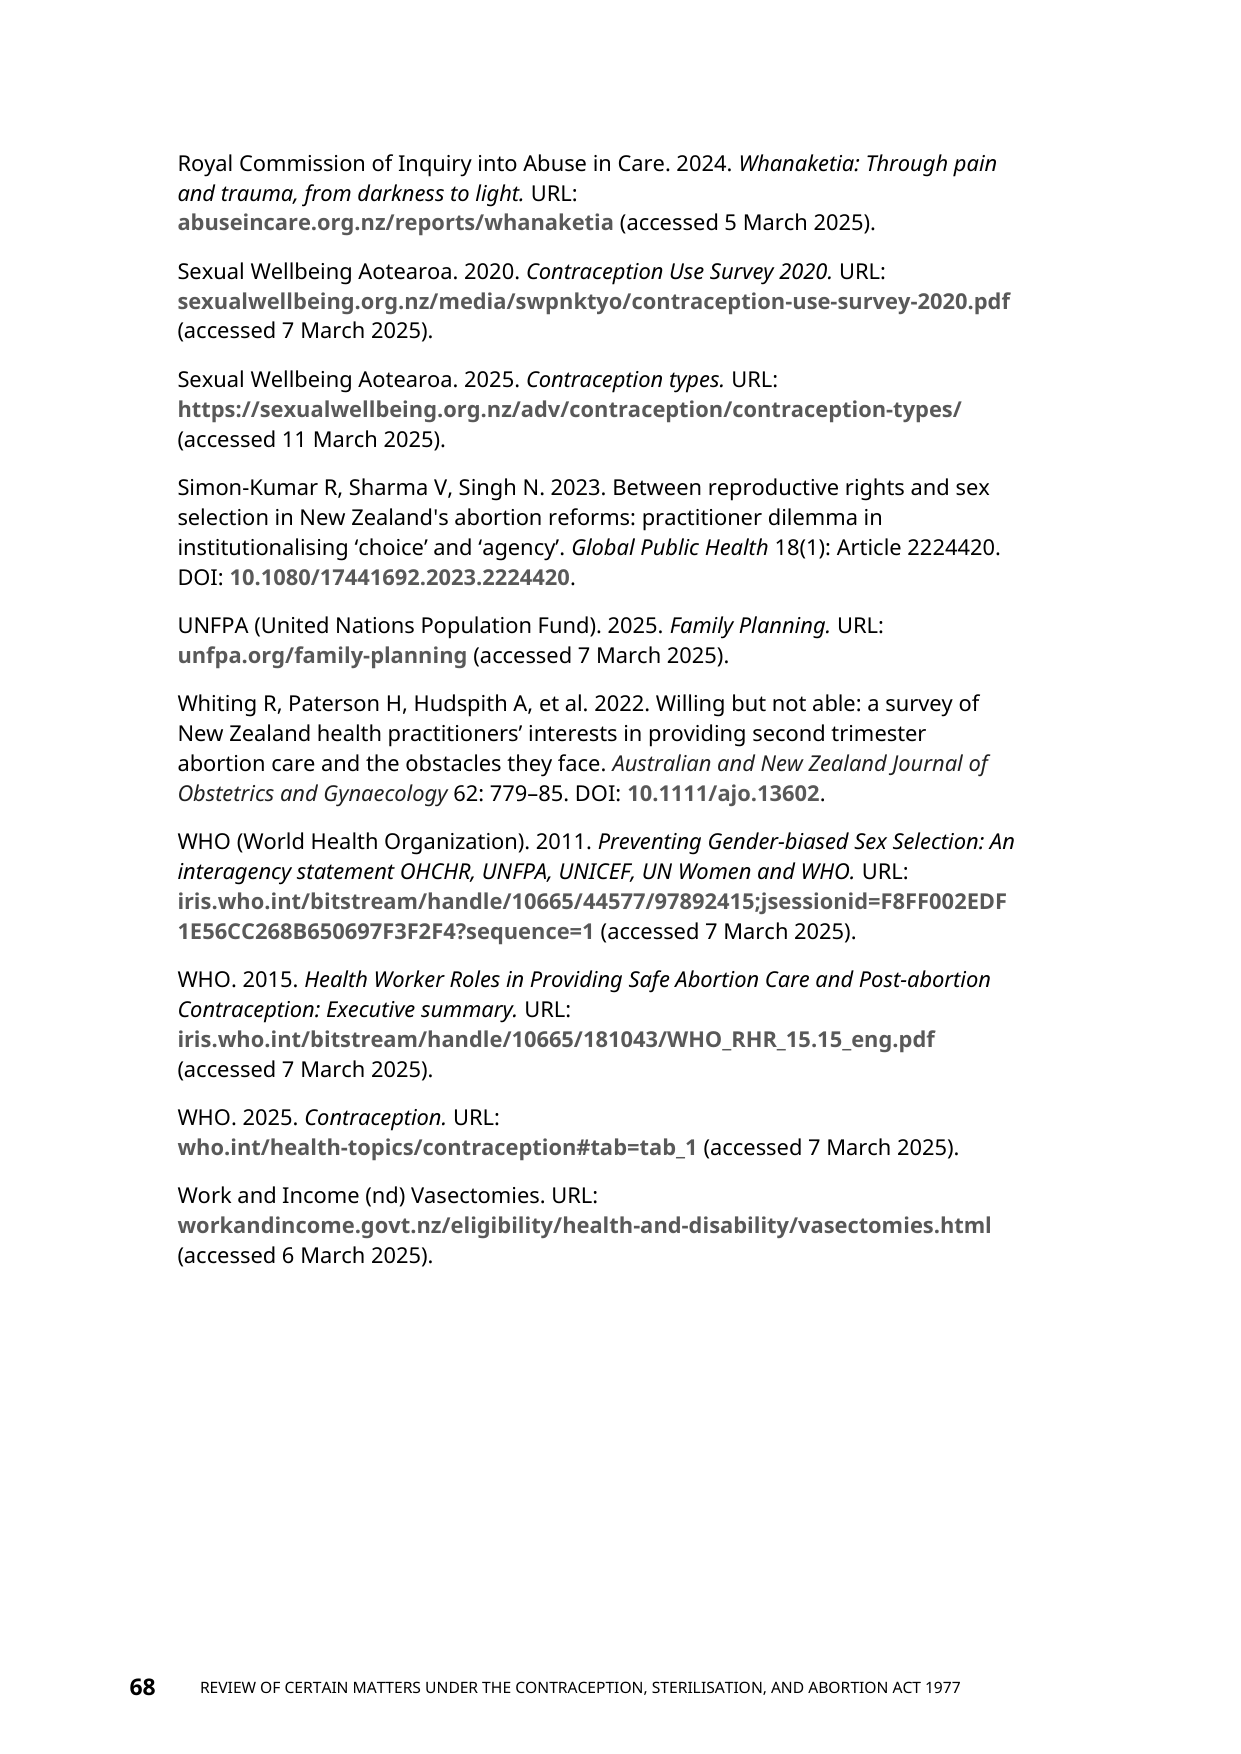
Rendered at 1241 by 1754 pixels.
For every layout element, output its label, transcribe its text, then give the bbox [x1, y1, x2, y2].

text WHO. 2015. Health Worker Roles in Providing Safe Abortion Care and Post-abortion Contraception: Executive summary. URL: iris.who.int/bitstream/handle/10665/181043/WHO_RHR_15.15_eng.pdf (accessed 7 March 2025). [177, 964, 1019, 1083]
text Simon-Kumar R, Sharma V, Singh N. 2023. Between reproductive rights and sex selection in New Zealand's abortion reforms: practitioner dilemma in institutionalising ‘choice’ and ‘agency’. Global Public Health 18(1): Article 2224420. DOI: 10.1080/17441692.2023.2224420. [177, 472, 1019, 591]
text WHO. 2025. Contraception. URL: who.int/health-topics/contraception#tab=tab_1 (accessed 7 March 2025). [177, 1102, 1019, 1162]
text WHO (World Health Organization). 2011. Preventing Gender-biased Sex Selection: An interagency statement OHCHR, UNFPA, UNICEF, UN Women and WHO. URL: iris.who.int/bitstream/handle/10665/44577/97892415;jsessionid=F8FF002EDF1E56CC268B650697F3F2F4?sequence=1 (accessed 7 March 2025). [177, 826, 1019, 945]
text Whiting R, Paterson H, Hudspith A, et al. 2022. Willing but not able: a survey of New Zealand health practitioners’ interests in providing second trimester abortion care and the obstacles they face. Australian and New Zealand Journal of Obstetrics and Gynaecology 62: 779–85. DOI: 10.1111/ajo.13602. [177, 688, 1019, 807]
text Sexual Wellbeing Aotearoa. 2020. Contraception Use Survey 2020. URL: sexualwellbeing.org.nz/media/swpnktyo/contraception-use-survey-2020.pdf (accessed 7 March 2025). [177, 256, 1019, 345]
text UNFPA (United Nations Population Fund). 2025. Family Planning. URL: unfpa.org/family-planning (accessed 7 March 2025). [177, 610, 1019, 669]
text Work and Income (nd) Vasectomies. URL: workandincome.govt.nz/eligibility/health-and-disability/vasectomies.html (accessed 6 March 2025). [177, 1180, 1019, 1270]
text Royal Commission of Inquiry into Abuse in Care. 2024. Whanaketia: Through pain and trauma, from darkness to light. URL: abuseincare.org.nz/reports/whanaketia (accessed 5 March 2025). [177, 148, 1019, 237]
text Sexual Wellbeing Aotearoa. 2025. Contraception types. URL: https://sexualwellbeing.org.nz/adv/contraception/contraception-types/ (accessed 11 March 2025). [177, 364, 1019, 453]
